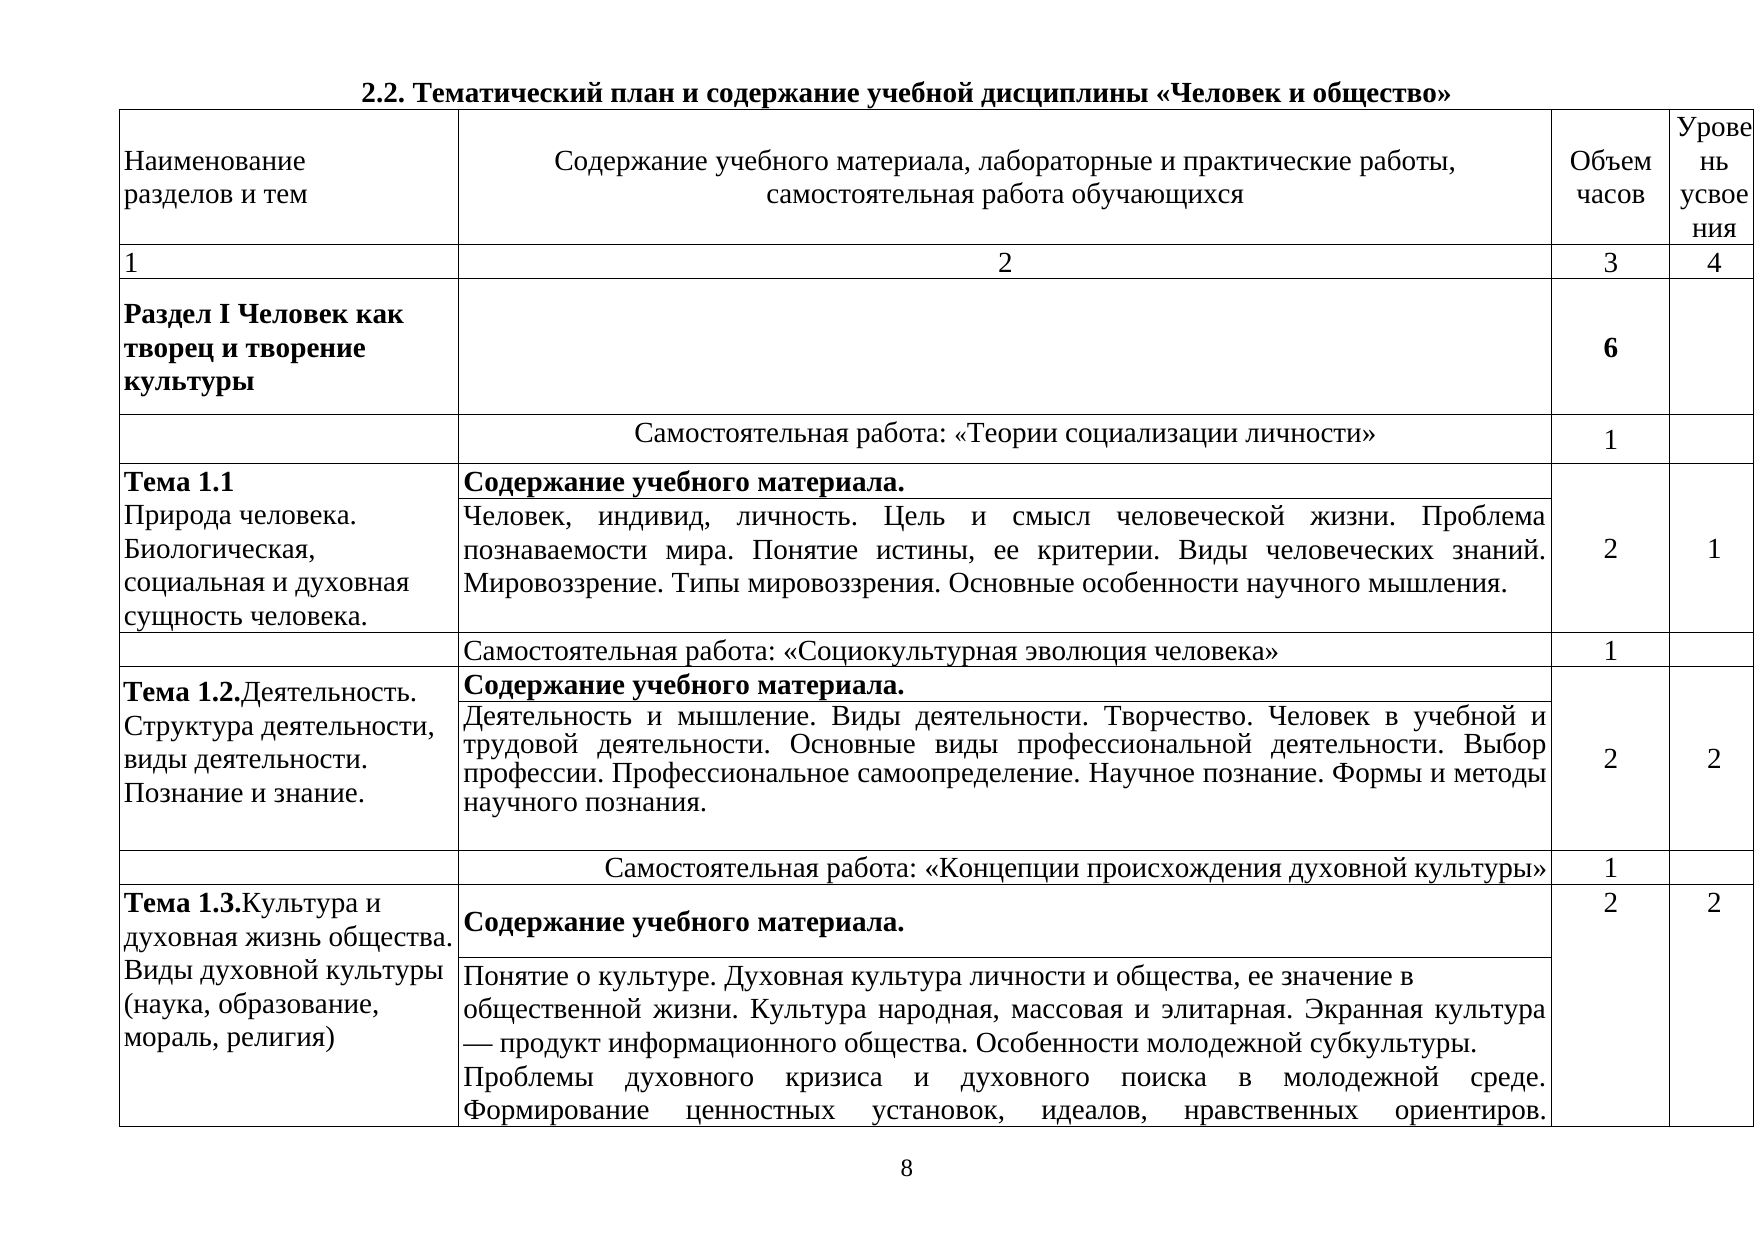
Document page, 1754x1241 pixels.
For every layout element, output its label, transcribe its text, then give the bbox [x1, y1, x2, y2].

table_cell 2 [459, 245, 1551, 278]
table_cell [1670, 851, 1753, 884]
table_cell 4 [1670, 245, 1753, 278]
table_cell Человек, индивид, личность. Цель и смысл человеческой жизни. Проблема познаваемости мира. Понятие истины, ее критерии. Виды человеческих знаний. Мировоззрение. Типы мировоззрения. Основные особенности научного мышления. [459, 499, 1551, 632]
table_cell 2 [1670, 667, 1753, 849]
table_cell Самостоятельная работа: «Социокультурная эволюция человека» [459, 633, 1551, 666]
table_cell Содержание учебного материала. [459, 667, 1551, 701]
table_cell 3 [1552, 245, 1669, 278]
table_cell [1670, 279, 1753, 414]
table_cell [120, 415, 458, 463]
table_cell Раздел I Человек как творец и творение культуры [120, 279, 458, 414]
table_cell [120, 851, 458, 884]
text 2.2. Тематический план и содержание учебной дисциплины «Человек и общество» [134, 75, 1679, 108]
table_header Наименование разделов и тем [120, 110, 458, 244]
table_cell 1 [120, 245, 458, 278]
table_cell 2 [1552, 885, 1669, 1126]
table_cell Деятельность и мышление. Виды деятельности. Творчество. Человек в учебной и трудовой деятельности. Основные виды профессиональной деятельности. Выбор профессии. Профессиональное самоопределение. Научное познание. Формы и методы научного познания. [459, 702, 1551, 849]
table_cell Самостоятельная работа: «Концепции происхождения духовной культуры» [459, 851, 1551, 884]
table_cell Содержание учебного материала. [459, 464, 1551, 497]
table_cell Тема 1.2.Деятельность. Структура деятельности, виды деятельности. Познание и знание. [120, 667, 458, 849]
table_cell Тема 1.3.Культура и духовная жизнь общества. Виды духовной культуры (наука, образование, мораль, религия) [120, 885, 458, 1126]
table_cell 2 [1552, 667, 1669, 849]
table_cell Самостоятельная работа: «Теории социализации личности» [459, 415, 1551, 463]
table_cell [459, 958, 1551, 1126]
table_cell 1 [1552, 633, 1669, 666]
table_cell [120, 633, 458, 666]
table_cell 1 [1552, 415, 1669, 463]
table_cell 1 [1552, 851, 1669, 884]
table_header Содержание учебного материала, лабораторные и практические работы, самостоятельная работа обучающихся [459, 110, 1551, 244]
table_cell Тема 1.1 Природа человека. Биологическая, социальная и духовная сущность человека. [120, 464, 458, 632]
table_cell 6 [1552, 279, 1669, 414]
table_cell 2 [1670, 885, 1753, 1126]
table_cell Содержание учебного материала. [459, 885, 1551, 957]
table_cell [1670, 415, 1753, 463]
table_header Объем часов [1552, 110, 1669, 244]
table_cell [459, 279, 1551, 414]
table_cell [1670, 633, 1753, 666]
table_cell 2 [1552, 464, 1669, 632]
table_header Уровень усвоения [1670, 110, 1753, 244]
table_cell 1 [1670, 464, 1753, 632]
